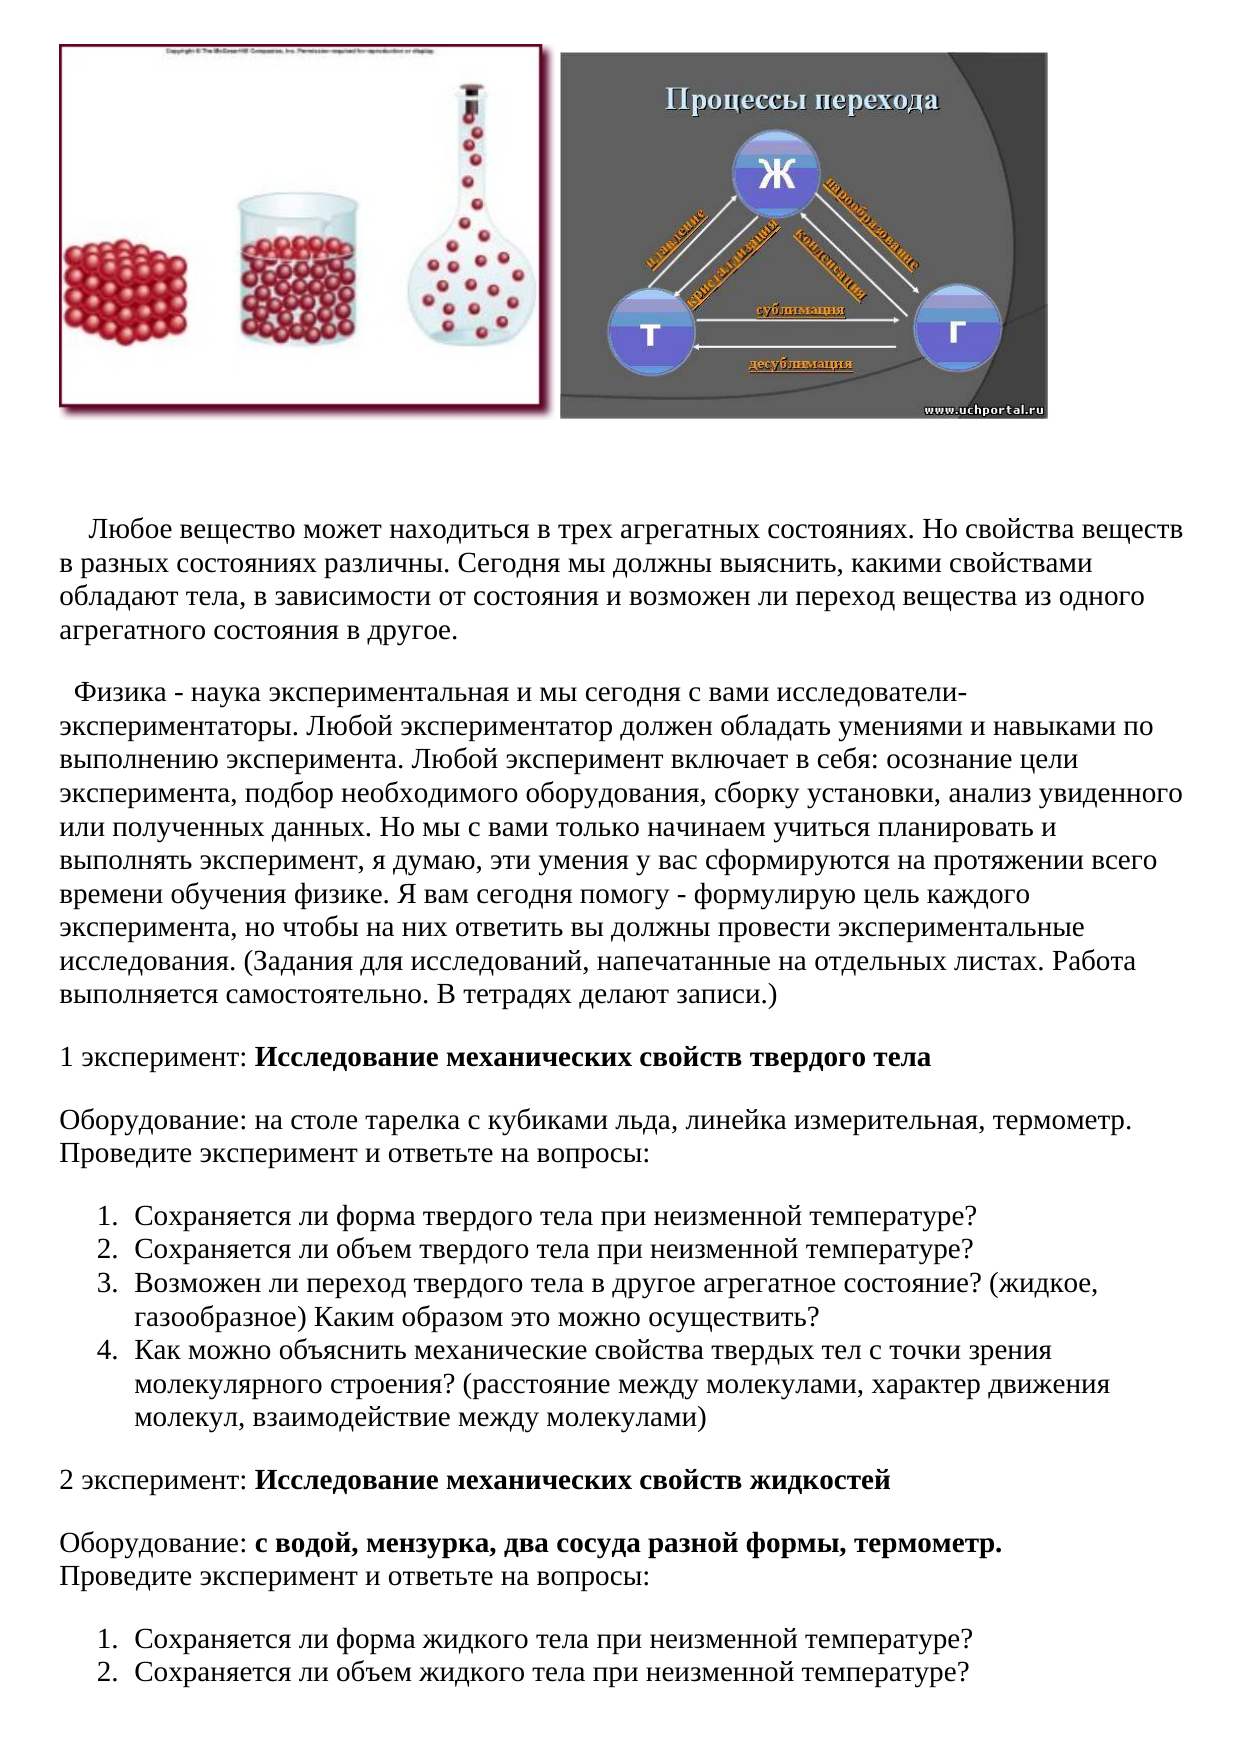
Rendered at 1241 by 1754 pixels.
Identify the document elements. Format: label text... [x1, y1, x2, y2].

list Как можно объяснить механические свойства твердых тел с точки зрения молекулярного строения? (расстояние между молекулами, характер движения молекул, взаимодействие между молекулами) [97, 1332, 1196, 1433]
list Сохраняется ли объем жидкого тела при неизменной температуре? [97, 1654, 1196, 1688]
text Любое вещество может находиться в трех агрегатных состояниях. Но свойства веществ в разных состояниях различны. Сегодня мы должны выяснить, какими свойствами обладают тела, в зависимости от состояния и возможен ли переход вещества из одного агрегатного состояния в другое. [59, 511, 1196, 645]
text Оборудование: с водой, мензурка, два сосуда разной формы, термометр. Проведите эксперимент и ответьте на вопросы: [59, 1525, 1196, 1592]
list Возможен ли переход твердого тела в другое агрегатное состояние? (жидкое, газообразное) Каким образом это можно осуществить? [97, 1265, 1196, 1332]
list Сохраняется ли объем твердого тела при неизменной температуре? [97, 1232, 1196, 1265]
text 2 эксперимент: Исследование механических свойств жидкостей [59, 1462, 1196, 1496]
text Физика - наука экспериментальная и мы сегодня с вами исследователи-экспериментаторы. Любой экспериментатор должен обладать умениями и навыками по выполнению эксперимента. Любой эксперимент включает в себя: осознание цели эксперимента, подбор необходимого оборудования, сборку установки, анализ увиденного или полученных данных. Но мы с вами только начинаем учиться планировать и выполнять эксперимент, я думаю, эти умения у вас сформируются на протяжении всего времени обучения физике. Я вам сегодня помогу - формулирую цель каждого эксперимента, но чтобы на них ответить вы должны провести экспериментальные исследования. (Задания для исследований, напечатанные на отдельных листах. Работа выполняется самостоятельно. В тетрадях делают записи.) [59, 674, 1196, 1010]
text 1 эксперимент: Исследование механических свойств твердого тела [59, 1039, 1196, 1073]
picture [560, 52, 1049, 420]
list Сохраняется ли форма жидкого тела при неизменной температуре? [97, 1621, 1196, 1654]
picture [59, 44, 555, 420]
text Оборудование: на столе тарелка с кубиками льда, линейка измерительная, термометр. Проведите эксперимент и ответьте на вопросы: [59, 1102, 1196, 1169]
list Сохраняется ли форма твердого тела при неизменной температуре? [97, 1198, 1196, 1232]
